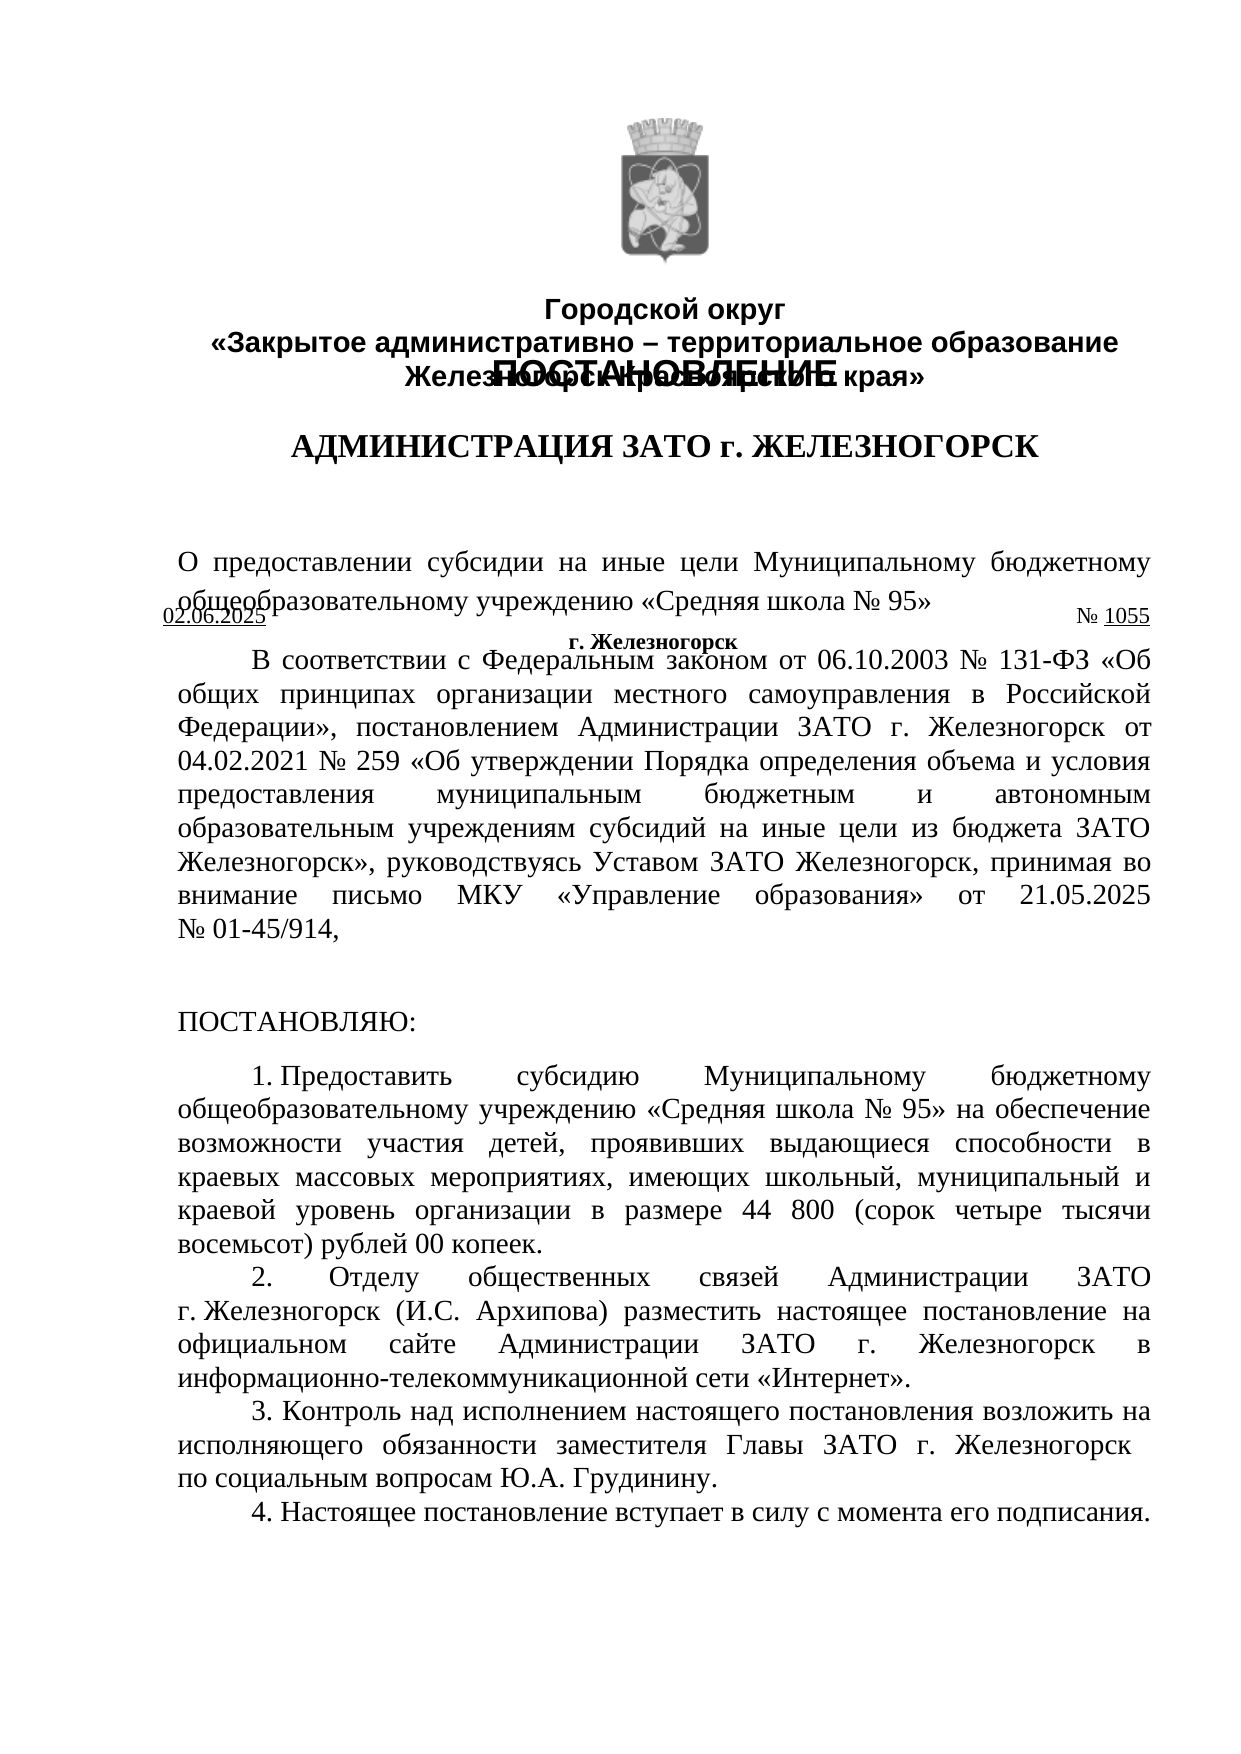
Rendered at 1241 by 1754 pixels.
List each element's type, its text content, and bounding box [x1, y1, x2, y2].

text «Закрытое административно – территориальное образование Железногорск Красноярского края» [149, 326, 1180, 351]
text О предоставлении субсидии на иные цели Муниципальному бюджетному общеобразовательному учреждению «Средняя школа № 95» [177, 544, 1152, 602]
text 3. Контроль над исполнением настоящего постановления возложить на исполняющего обязанности заместителя Главы ЗАТО г. Железногорск по социальным вопросам Ю.А. Грудинину. [177, 1393, 1152, 1494]
subtitle АДМИНИСТРАЦИЯ ЗАТО г. ЖЕЛЕЗНОГОРСК [149, 426, 1180, 464]
text 02.06.2025 № 1055 [128, 602, 1178, 628]
table_header [222, 264, 1196, 516]
text ПОСТАНОВЛЕНИЕ [149, 351, 1180, 394]
text г. Железногорск [128, 628, 1178, 654]
text 2. Отделу общественных связей Администрации ЗАТО г. Железногорск (И.С. Архипова) разместить настоящее постановление на официальном сайте Администрации ЗАТО г. Железногорск в информационно-телекоммуникационной сети «Интернет». [177, 1259, 1152, 1393]
picture [620, 118, 709, 265]
text Городской округ [149, 292, 1180, 326]
text В соответствии с Федеральным законом от 06.10.2003 № 131-ФЗ «Об общих принципах организации местного самоуправления в Российской Федерации», постановлением Администрации ЗАТО г. Железногорск от 04.02.2021 № 259 «Об утверждении Порядка определения объема и условия предоставления муниципальным бюджетным и автономным образовательным учреждениям субсидий на иные цели из бюджета ЗАТО Железногорск», руководствуясь Уставом ЗАТО Железногорск, принимая во внимание письмо МКУ «Управление образования» от 21.05.2025 № 01-45/914, [177, 654, 1152, 944]
text 1. Предоставить субсидию Муниципальному бюджетному общеобразовательному учреждению «Средняя школа № 95» на обеспечение возможности участия детей, проявивших выдающиеся способности в краевых массовых мероприятиях, имеющих школьный, муниципальный и краевой уровень организации в размере 44 800 (сорок четыре тысячи восемьсот) рублей 00 копеек. [177, 1058, 1152, 1259]
text 4. Настоящее постановление вступает в силу с момента его подписания. [177, 1494, 1152, 1528]
text ПОСТАНОВЛЯЮ: [177, 1004, 1152, 1037]
